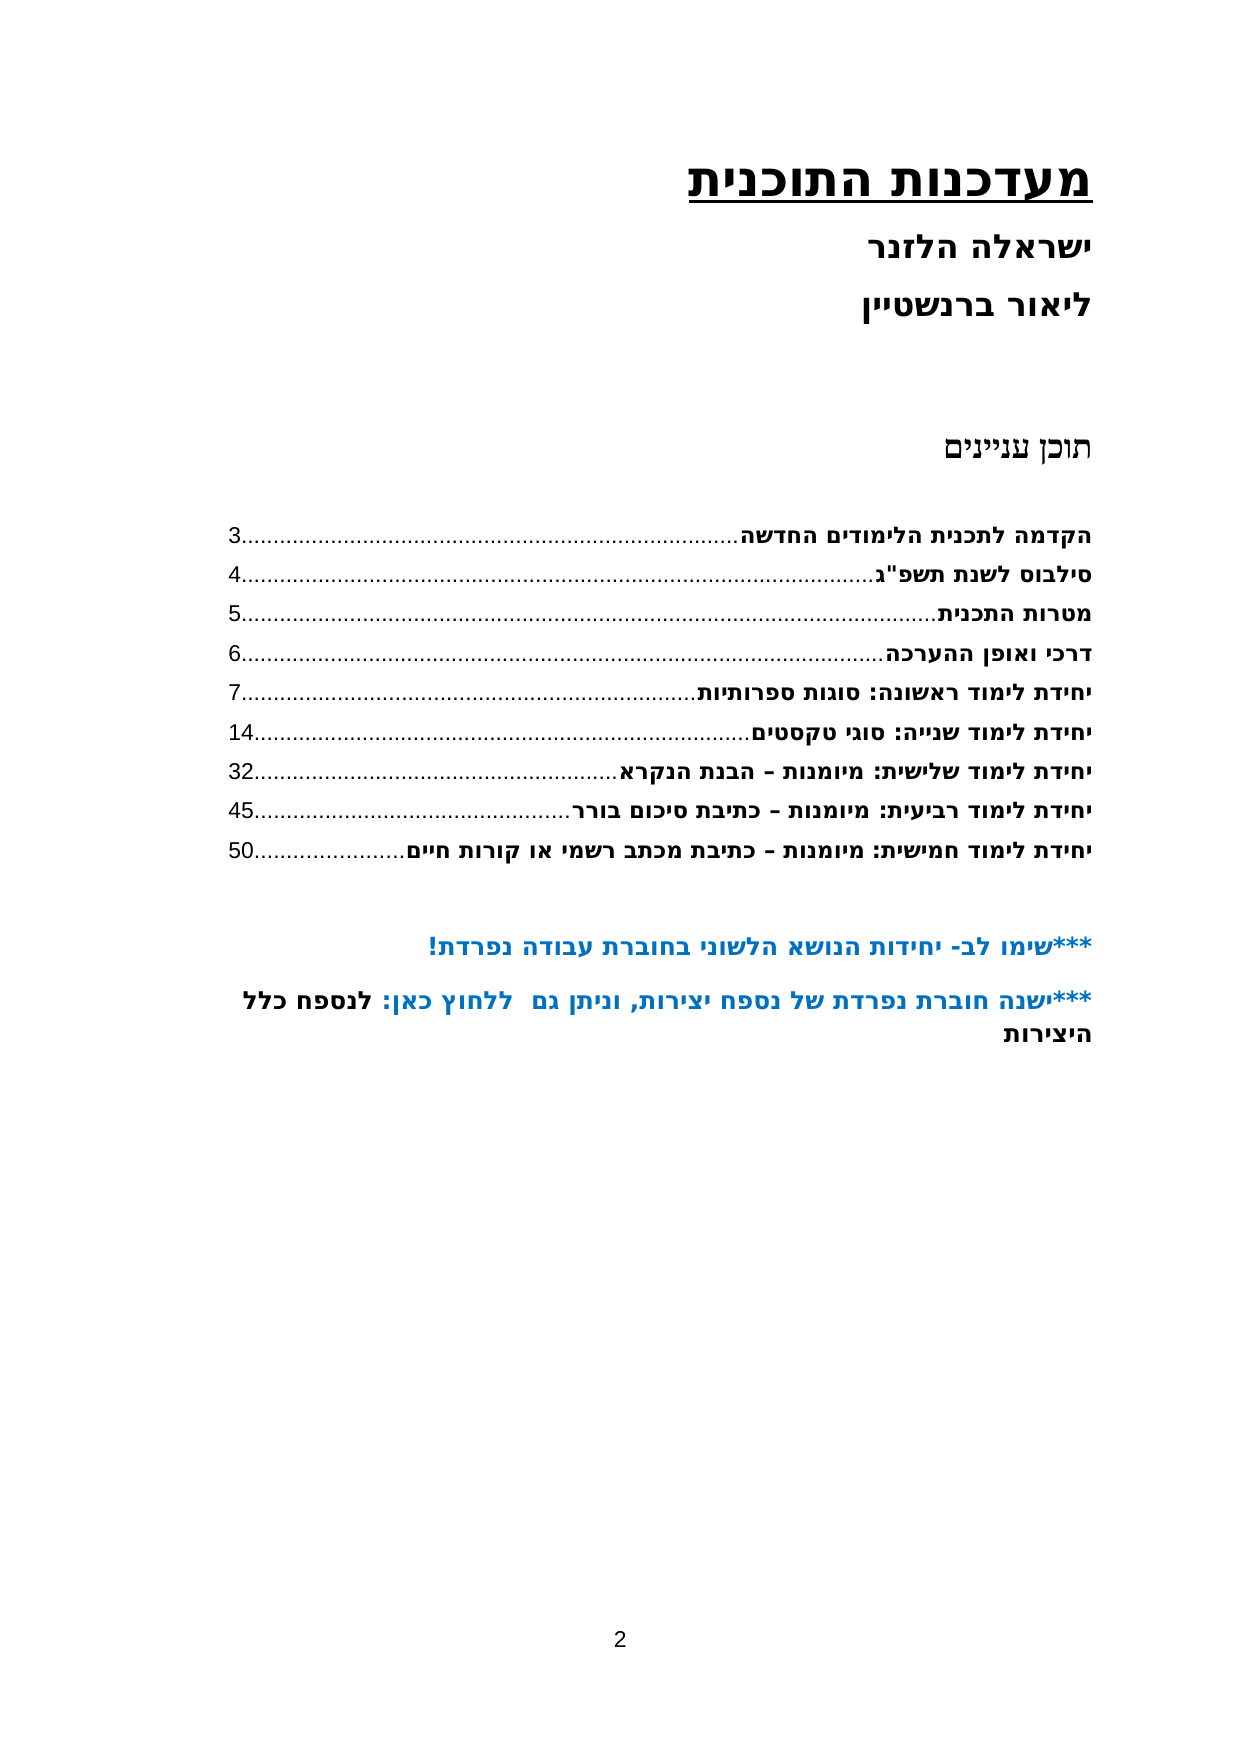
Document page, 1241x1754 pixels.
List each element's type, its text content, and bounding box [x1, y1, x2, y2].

text מעדכנות התוכנית ישראלה הלזנר [148, 150, 1092, 266]
text ליאור ברנשטיין [148, 286, 1092, 325]
